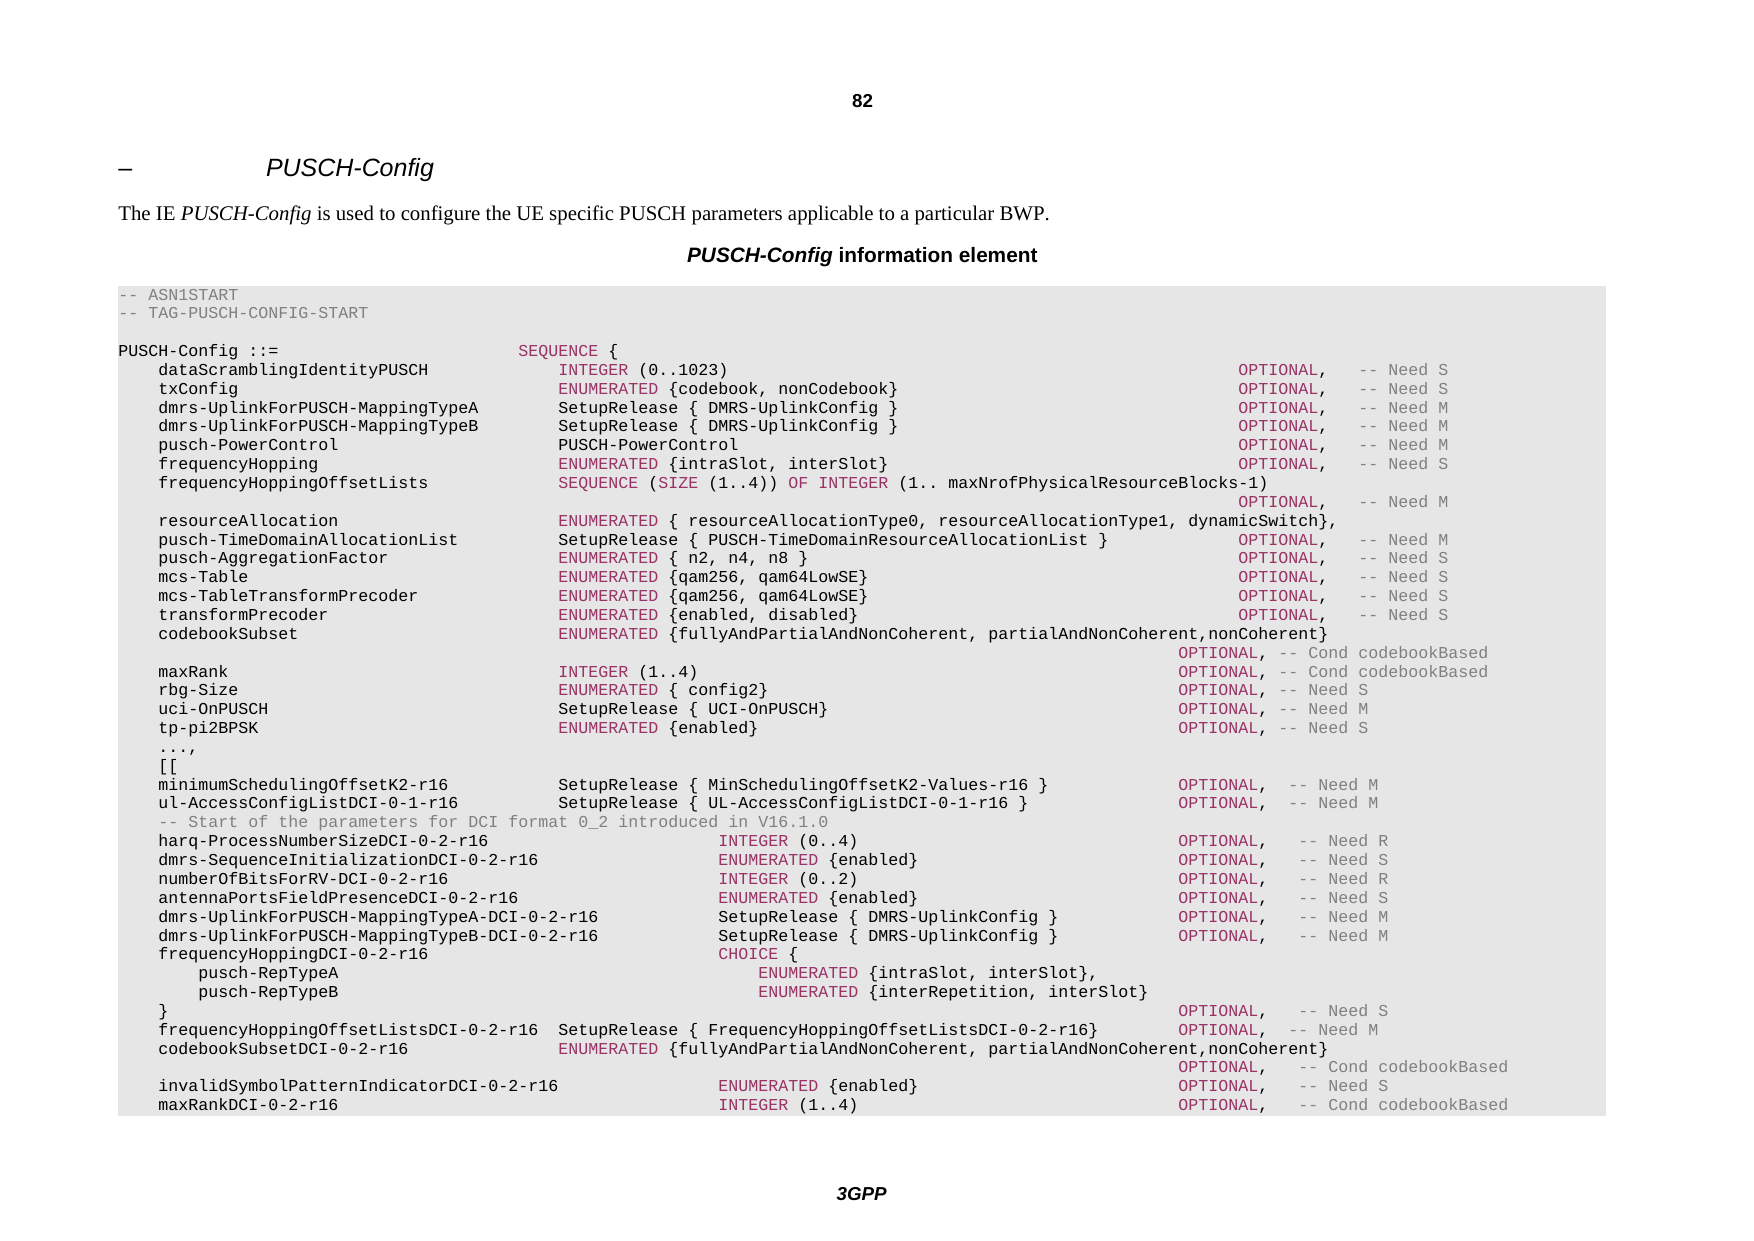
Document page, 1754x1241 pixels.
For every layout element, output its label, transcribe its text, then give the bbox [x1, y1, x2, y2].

text maxRank INTEGER (1..4) OPTIONAL, -- Cond codebookBased [118, 663, 1606, 682]
text dmrs-UplinkForPUSCH-MappingTypeA SetupRelease { DMRS-UplinkConfig } OPTIONAL, -- Need M [118, 399, 1606, 418]
text codebookSubset ENUMERATED {fullyAndPartialAndNonCoherent, partialAndNonCoherent,nonCoherent} [118, 625, 1606, 644]
text OPTIONAL, -- Cond codebookBased [118, 1059, 1606, 1078]
text mcs-Table ENUMERATED {qam256, qam64LowSE} OPTIONAL, -- Need S [118, 569, 1606, 588]
text -- TAG-PUSCH-CONFIG-START [118, 305, 1606, 324]
text pusch-PowerControl PUSCH-PowerControl OPTIONAL, -- Need M [118, 437, 1606, 456]
text dmrs-SequenceInitializationDCI-0-2-r16 ENUMERATED {enabled} OPTIONAL, -- Need S [118, 852, 1606, 871]
text -- Start of the parameters for DCI format 0_2 introduced in V16.1.0 [118, 814, 1606, 833]
text tp-pi2BPSK ENUMERATED {enabled} OPTIONAL, -- Need S [118, 720, 1606, 738]
text maxRankDCI-0-2-r16 INTEGER (1..4) OPTIONAL, -- Cond codebookBased [118, 1097, 1606, 1116]
text pusch-RepTypeA ENUMERATED {intraSlot, interSlot}, [118, 965, 1606, 984]
text harq-ProcessNumberSizeDCI-0-2-r16 INTEGER (0..4) OPTIONAL, -- Need R [118, 833, 1606, 852]
text frequencyHopping ENUMERATED {intraSlot, interSlot} OPTIONAL, -- Need S [118, 456, 1606, 474]
text ..., [118, 738, 1606, 757]
text ul-AccessConfigListDCI-0-1-r16 SetupRelease { UL-AccessConfigListDCI-0-1-r16 } OPTIONAL, -- Need M [118, 795, 1606, 814]
text dmrs-UplinkForPUSCH-MappingTypeB SetupRelease { DMRS-UplinkConfig } OPTIONAL, -- Need M [118, 418, 1606, 437]
text uci-OnPUSCH SetupRelease { UCI-OnPUSCH} OPTIONAL, -- Need M [118, 701, 1606, 720]
text resourceAllocation ENUMERATED { resourceAllocationType0, resourceAllocationType1, dynamicSwitch}, [118, 512, 1606, 531]
subtitle – PUSCH-Config [118, 153, 1606, 182]
text minimumSchedulingOffsetK2-r16 SetupRelease { MinSchedulingOffsetK2-Values-r16 } OPTIONAL, -- Need M [118, 776, 1606, 795]
text OPTIONAL, -- Need M [118, 493, 1606, 512]
text PUSCH-Config ::= SEQUENCE { [118, 343, 1606, 361]
text codebookSubsetDCI-0-2-r16 ENUMERATED {fullyAndPartialAndNonCoherent, partialAndNonCoherent,nonCoherent} [118, 1040, 1606, 1059]
text dataScramblingIdentityPUSCH INTEGER (0..1023) OPTIONAL, -- Need S [118, 361, 1606, 380]
text The IE PUSCH-Config is used to configure the UE specific PUSCH parameters applicable to a particular BWP. [118, 201, 1606, 224]
text mcs-TableTransformPrecoder ENUMERATED {qam256, qam64LowSE} OPTIONAL, -- Need S [118, 588, 1606, 607]
text -- ASN1START [118, 286, 1606, 305]
text frequencyHoppingOffsetLists SEQUENCE (SIZE (1..4)) OF INTEGER (1.. maxNrofPhysicalResourceBlocks-1) [118, 474, 1606, 493]
text transformPrecoder ENUMERATED {enabled, disabled} OPTIONAL, -- Need S [118, 607, 1606, 625]
text PUSCH-Config information element [118, 243, 1606, 267]
text [[ [118, 757, 1606, 776]
text OPTIONAL, -- Cond codebookBased [118, 644, 1606, 663]
text numberOfBitsForRV-DCI-0-2-r16 INTEGER (0..2) OPTIONAL, -- Need R [118, 871, 1606, 889]
text invalidSymbolPatternIndicatorDCI-0-2-r16 ENUMERATED {enabled} OPTIONAL, -- Need S [118, 1078, 1606, 1097]
text frequencyHoppingDCI-0-2-r16 CHOICE { [118, 946, 1606, 965]
text dmrs-UplinkForPUSCH-MappingTypeB-DCI-0-2-r16 SetupRelease { DMRS-UplinkConfig } OPTIONAL, -- Need M [118, 927, 1606, 946]
text frequencyHoppingOffsetListsDCI-0-2-r16 SetupRelease { FrequencyHoppingOffsetListsDCI-0-2-r16} OPTIONAL, -- Need M [118, 1021, 1606, 1040]
text } OPTIONAL, -- Need S [118, 1002, 1606, 1021]
text pusch-TimeDomainAllocationList SetupRelease { PUSCH-TimeDomainResourceAllocationList } OPTIONAL, -- Need M [118, 531, 1606, 550]
text pusch-AggregationFactor ENUMERATED { n2, n4, n8 } OPTIONAL, -- Need S [118, 550, 1606, 569]
text dmrs-UplinkForPUSCH-MappingTypeA-DCI-0-2-r16 SetupRelease { DMRS-UplinkConfig } OPTIONAL, -- Need M [118, 908, 1606, 927]
text antennaPortsFieldPresenceDCI-0-2-r16 ENUMERATED {enabled} OPTIONAL, -- Need S [118, 889, 1606, 908]
text txConfig ENUMERATED {codebook, nonCodebook} OPTIONAL, -- Need S [118, 380, 1606, 399]
text rbg-Size ENUMERATED { config2} OPTIONAL, -- Need S [118, 682, 1606, 701]
text pusch-RepTypeB ENUMERATED {interRepetition, interSlot} [118, 984, 1606, 1002]
